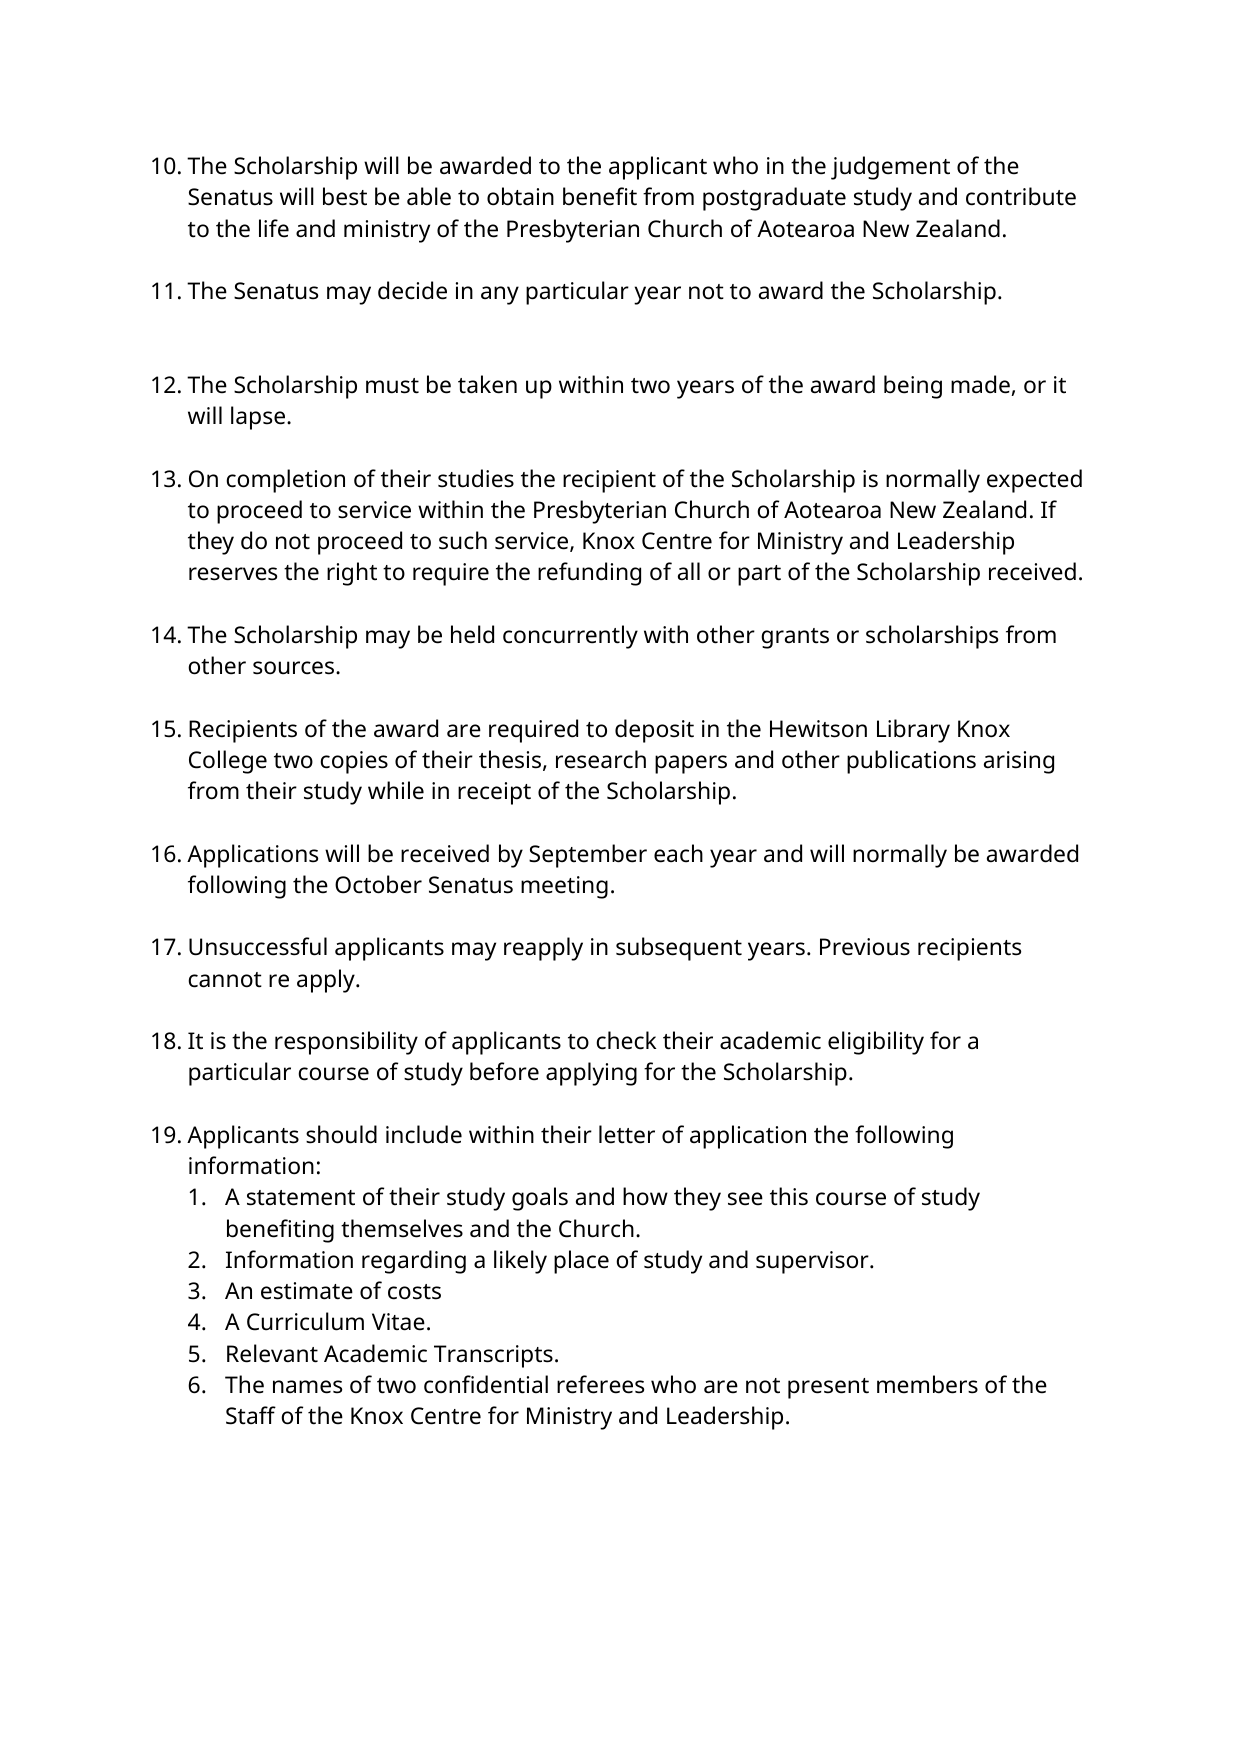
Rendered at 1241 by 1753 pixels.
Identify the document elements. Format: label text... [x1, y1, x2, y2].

list The Scholarship will be awarded to the applicant who in the judgement of the Senatus will best be able to obtain benefit from postgraduate study and contribute to the life and ministry of the Presbyterian Church of Aotearoa New Zealand. [150, 150, 1090, 244]
list An estimate of costs [187, 1275, 1090, 1306]
list It is the responsibility of applicants to check their academic eligibility for a particular course of study before applying for the Scholarship. [150, 1025, 1090, 1087]
list A statement of their study goals and how they see this course of study benefiting themselves and the Church. [187, 1181, 1090, 1244]
list A Curriculum Vitae. [187, 1306, 1090, 1337]
list On completion of their studies the recipient of the Scholarship is normally expected to proceed to service within the Presbyterian Church of Aotearoa New Zealand. If they do not proceed to such service, Knox Centre for Ministry and Leadership reserves the right to require the refunding of all or part of the Scholarship received. [150, 462, 1090, 587]
list The Scholarship must be taken up within two years of the award being made, or it will lapse. [150, 369, 1090, 431]
list The names of two confidential referees who are not present members of the Staff of the Knox Centre for Ministry and Leadership. [187, 1369, 1090, 1431]
list Information regarding a likely place of study and supervisor. [187, 1244, 1090, 1275]
list Unsuccessful applicants may reapply in subsequent years. Previous recipients cannot re apply. [150, 931, 1090, 994]
list The Senatus may decide in any particular year not to award the Scholarship. [150, 275, 1090, 306]
list The Scholarship may be held concurrently with other grants or scholarships from other sources. [150, 619, 1090, 681]
list Applicants should include within their letter of application the following information: [150, 1119, 1090, 1181]
list Applications will be received by September each year and will normally be awarded following the October Senatus meeting. [150, 837, 1090, 900]
list Relevant Academic Transcripts. [187, 1337, 1090, 1369]
list Recipients of the award are required to deposit in the Hewitson Library Knox College two copies of their thesis, research papers and other publications arising from their study while in receipt of the Scholarship. [150, 712, 1090, 806]
